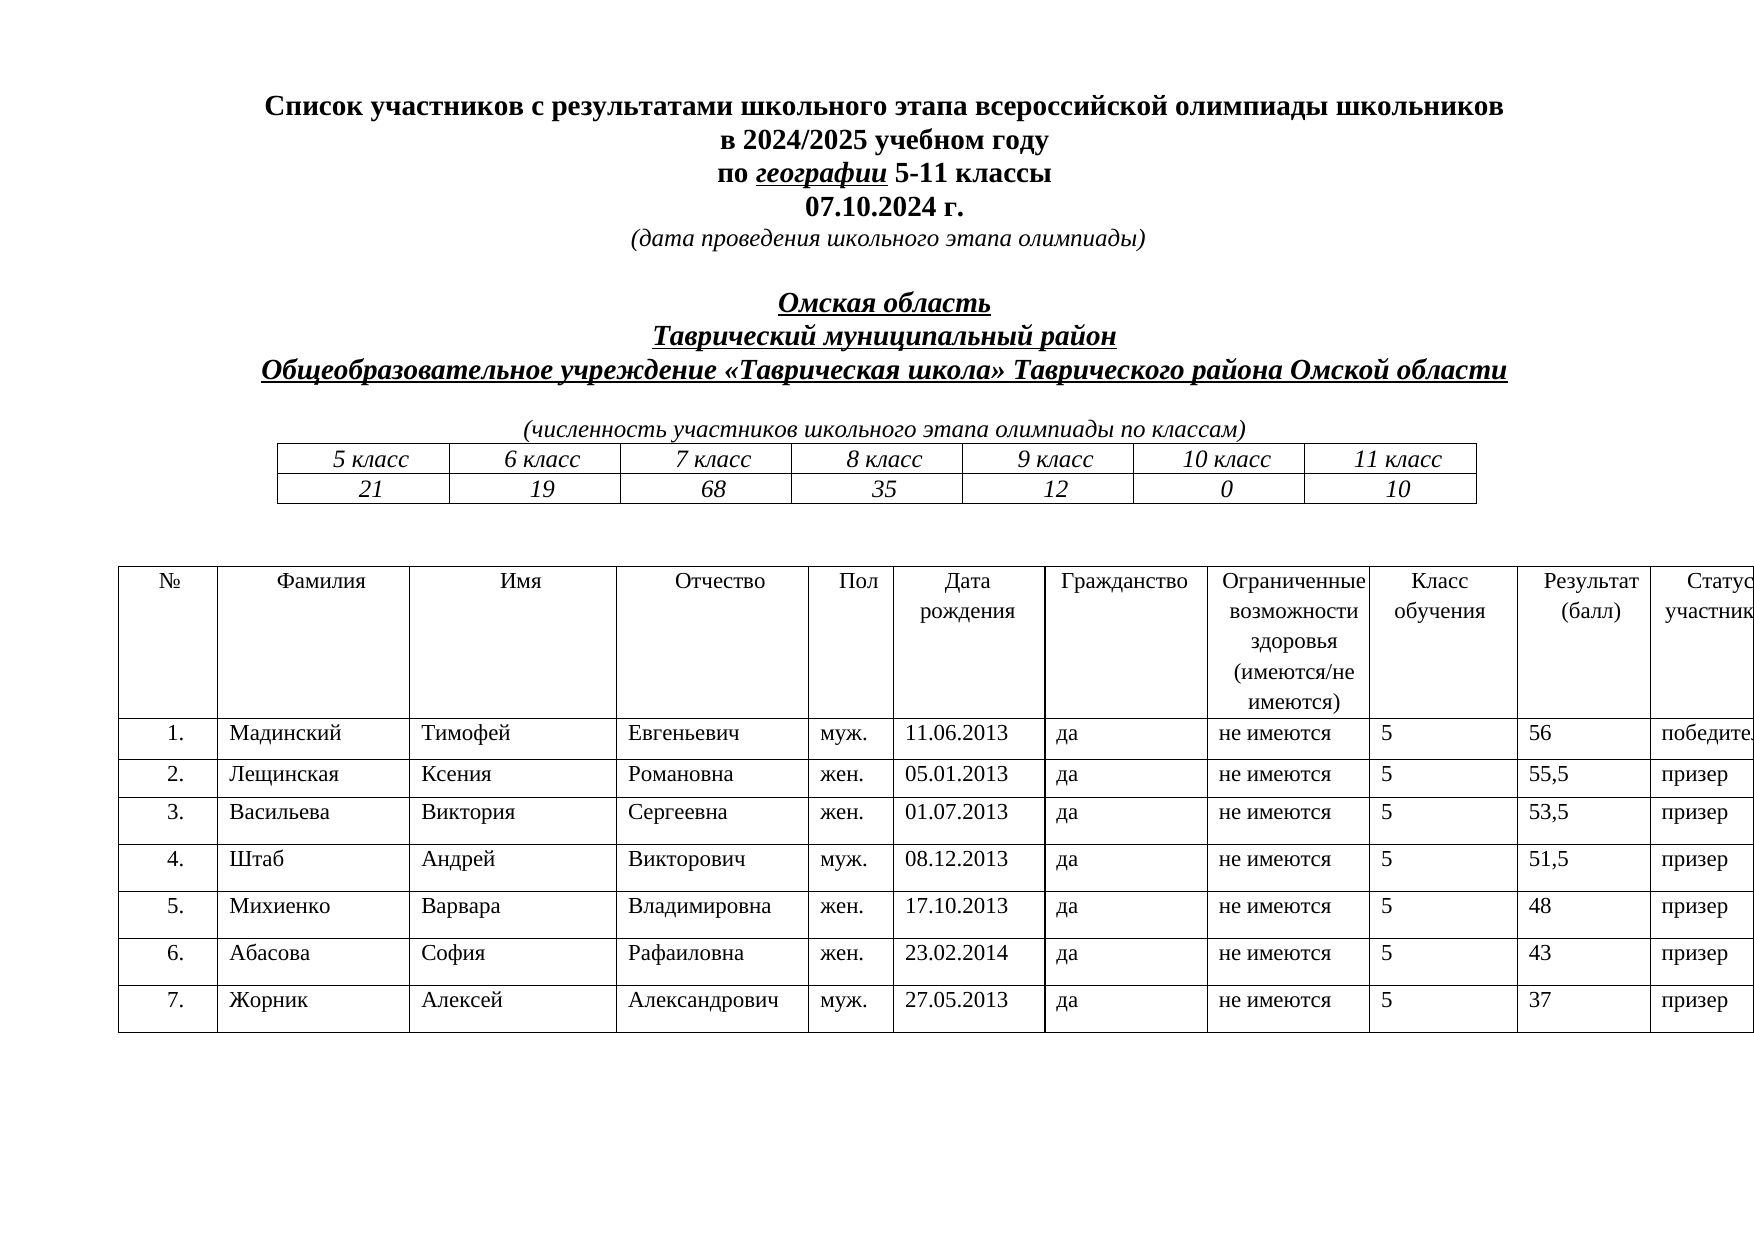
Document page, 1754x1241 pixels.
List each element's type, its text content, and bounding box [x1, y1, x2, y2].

table_cell [119, 760, 217, 797]
table_header Результат (балл) [1518, 567, 1650, 718]
table_cell да [1046, 719, 1207, 759]
table_cell 05.01.2013 [894, 760, 1044, 797]
table_cell Владимировна [617, 892, 808, 938]
table_cell 0 [1134, 474, 1304, 503]
table_cell 17.10.2013 [894, 892, 1044, 938]
table_header Отчество [617, 567, 808, 718]
table_cell Жорник [218, 986, 409, 1032]
table_cell Александрович [617, 986, 808, 1032]
text Омская область [118, 285, 1651, 318]
table_cell не имеются [1208, 760, 1369, 797]
table_header Дата рождения [894, 567, 1044, 718]
table_cell [119, 986, 217, 1032]
table_cell 5 [1370, 845, 1517, 891]
table_cell призер [1651, 798, 1753, 844]
table_cell Рафаиловна [617, 939, 808, 985]
table_cell 5 [1370, 892, 1517, 938]
table_cell Андрей [410, 845, 616, 891]
table_cell жен. [809, 798, 893, 844]
table_cell 19 [450, 474, 620, 503]
table_header Ограниченные возможности здоровья (имеются/не имеются) [1208, 567, 1369, 718]
text 07.10.2024 г. [118, 189, 1651, 223]
table_cell 21 [278, 474, 449, 503]
table_cell Васильева [218, 798, 409, 844]
table_cell не имеются [1208, 986, 1369, 1032]
table_cell Лещинская [218, 760, 409, 797]
table_cell не имеются [1208, 798, 1369, 844]
table_cell 5 [1370, 719, 1517, 759]
table_cell 35 [792, 474, 962, 503]
table_cell Мадинский [218, 719, 409, 759]
table_header 9 класс [963, 444, 1133, 473]
table_cell не имеются [1208, 845, 1369, 891]
table_header 11 класс [1305, 444, 1476, 473]
table_cell 5 [1370, 760, 1517, 797]
table_cell 12 [963, 474, 1133, 503]
table_cell [119, 892, 217, 938]
table_cell да [1046, 845, 1207, 891]
table_header Фамилия [218, 567, 409, 718]
table_cell жен. [809, 892, 893, 938]
table_cell Евгеньевич [617, 719, 808, 759]
table_header Имя [410, 567, 616, 718]
table_cell Виктория [410, 798, 616, 844]
table_cell Абасова [218, 939, 409, 985]
table_cell 5 [1370, 986, 1517, 1032]
table_cell 11.06.2013 [894, 719, 1044, 759]
table_cell Варвара [410, 892, 616, 938]
table_cell призер [1651, 845, 1753, 891]
table_cell Алексей [410, 986, 616, 1032]
table_cell София [410, 939, 616, 985]
text Список участников с результатами школьного этапа всероссийской олимпиады школьников [118, 88, 1651, 122]
table_cell 5 [1370, 798, 1517, 844]
table_cell 5 [1370, 939, 1517, 985]
text (численность участников школьного этапа олимпиады по классам) [118, 414, 1651, 443]
table_header 10 класс [1134, 444, 1304, 473]
table_cell 53,5 [1518, 798, 1650, 844]
table_cell муж. [809, 719, 893, 759]
table_cell [119, 939, 217, 985]
table_cell не имеются [1208, 939, 1369, 985]
table_cell призер [1651, 760, 1753, 797]
table_cell 27.05.2013 [894, 986, 1044, 1032]
table_header 7 класс [621, 444, 791, 473]
table_cell 48 [1518, 892, 1650, 938]
table_cell призер [1651, 939, 1753, 985]
table_cell 43 [1518, 939, 1650, 985]
table_header Гражданство [1046, 567, 1207, 718]
table_cell да [1046, 760, 1207, 797]
table_cell не имеются [1208, 719, 1369, 759]
table_cell Штаб [218, 845, 409, 891]
table_cell не имеются [1208, 892, 1369, 938]
text (дата проведения школьного этапа олимпиады) [118, 223, 1651, 251]
table_cell 68 [621, 474, 791, 503]
table_cell 23.02.2014 [894, 939, 1044, 985]
table_cell 01.07.2013 [894, 798, 1044, 844]
table_header 8 класс [792, 444, 962, 473]
table_cell жен. [809, 939, 893, 985]
table_header Пол [809, 567, 893, 718]
text в 2024/2025 учебном году [118, 122, 1651, 156]
table_cell призер [1651, 892, 1753, 938]
table_cell [119, 798, 217, 844]
table_cell да [1046, 892, 1207, 938]
table_cell 08.12.2013 [894, 845, 1044, 891]
table_cell да [1046, 986, 1207, 1032]
table_cell 56 [1518, 719, 1650, 759]
table_cell Романовна [617, 760, 808, 797]
table_cell да [1046, 798, 1207, 844]
table_header Класс обучения [1370, 567, 1517, 718]
text Общеобразовательное учреждение «Таврическая школа» Таврического района Омской области [118, 352, 1651, 386]
table_cell победитель [1651, 719, 1753, 759]
table_cell муж. [809, 986, 893, 1032]
table_cell 55,5 [1518, 760, 1650, 797]
table_cell 37 [1518, 986, 1650, 1032]
table_header 5 класс [278, 444, 449, 473]
table_cell Михиенко [218, 892, 409, 938]
table_cell Сергеевна [617, 798, 808, 844]
table_cell муж. [809, 845, 893, 891]
table_cell Викторович [617, 845, 808, 891]
text по географии 5-11 классы [118, 156, 1651, 189]
table_header № [119, 567, 217, 718]
table_cell да [1046, 939, 1207, 985]
table_header 6 класс [450, 444, 620, 473]
table_cell [119, 845, 217, 891]
table_cell [119, 719, 217, 759]
table_cell жен. [809, 760, 893, 797]
table_cell 10 [1305, 474, 1476, 503]
text Таврический муниципальный район [118, 318, 1651, 352]
table_cell призер [1651, 986, 1753, 1032]
table_cell 51,5 [1518, 845, 1650, 891]
table_header Статус участника* [1651, 567, 1753, 718]
table_cell Ксения [410, 760, 616, 797]
table_cell Тимофей [410, 719, 616, 759]
